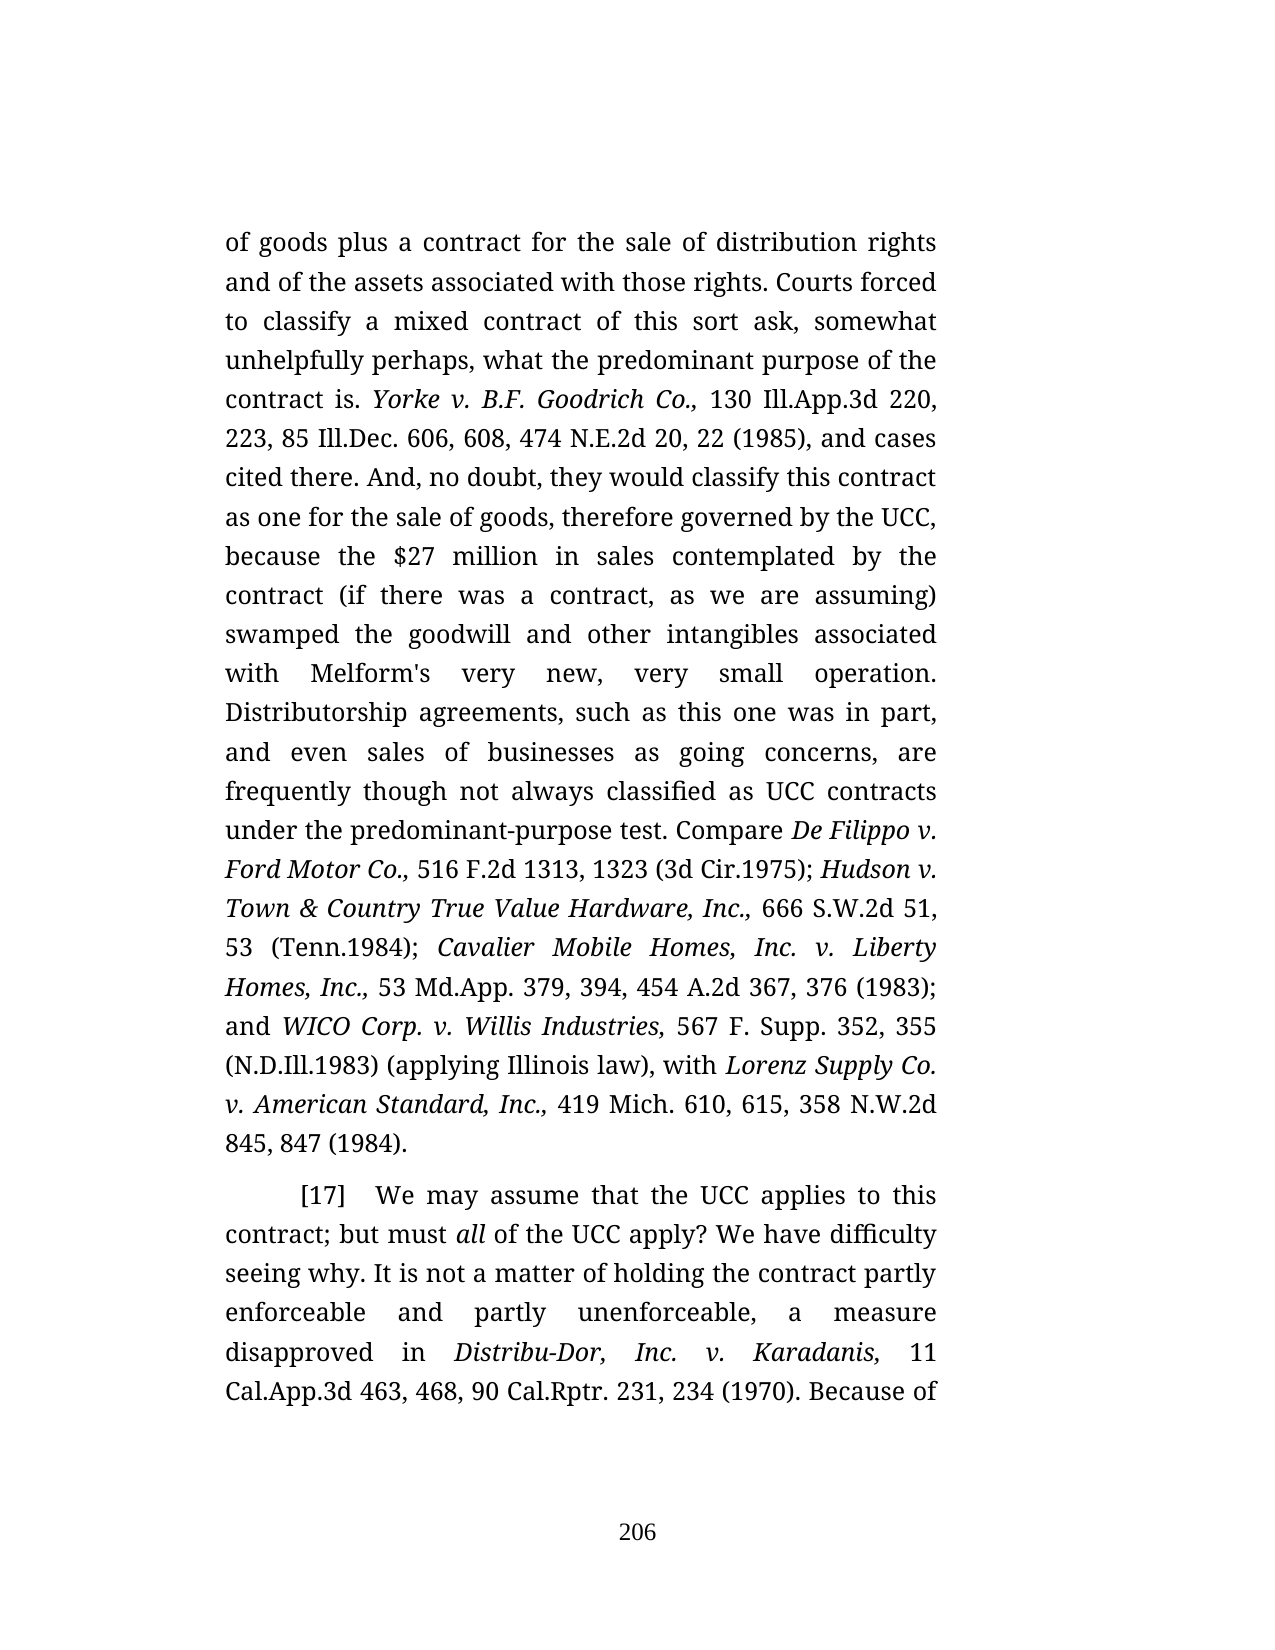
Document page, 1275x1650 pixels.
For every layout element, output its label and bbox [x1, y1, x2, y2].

text [225, 1177, 937, 1407]
text [225, 225, 937, 1160]
